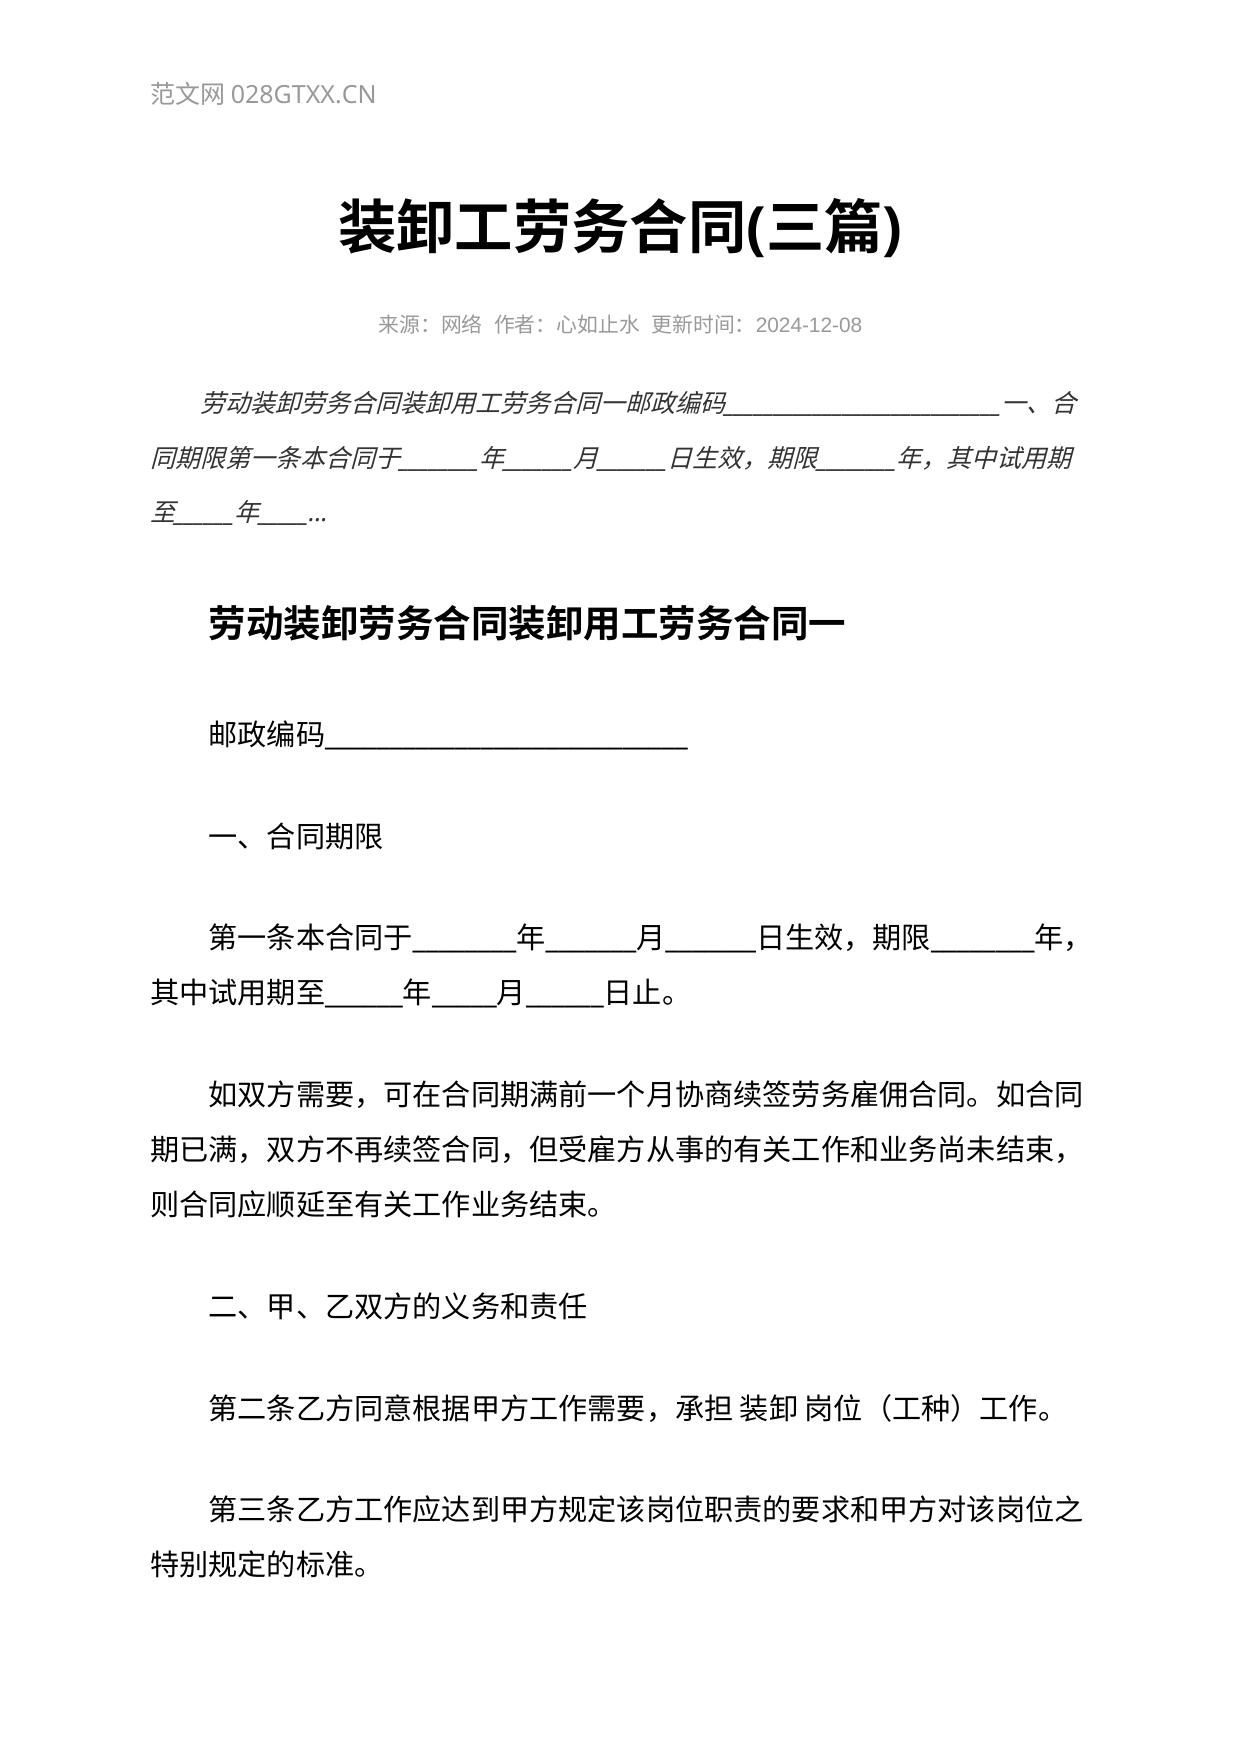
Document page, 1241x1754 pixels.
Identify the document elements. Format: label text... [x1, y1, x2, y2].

text 邮政编码____________________________ [150, 711, 1090, 753]
text 第三条乙方工作应达到甲方规定该岗位职责的要求和甲方对该岗位之特别规定的标准。 [150, 1487, 1090, 1584]
text 劳动装卸劳务合同装卸用工劳务合同一 [150, 594, 1090, 648]
text 第一条本合同于________年_______月_______日生效，期限________年，其中试用期至______年_____月______日止。 [150, 915, 1090, 1012]
text 一、合同期限 [150, 813, 1090, 855]
text 第二条乙方同意根据甲方工作需要，承担 装卸 岗位（工种）工作。 [150, 1385, 1090, 1427]
text 二、甲、乙双方的义务和责任 [150, 1283, 1090, 1326]
text 来源：网络 作者：心如止水 更新时间：2024-12-08 [150, 313, 1090, 337]
subtitle 装卸工劳务合同(三篇) [150, 181, 1090, 266]
text 如双方需要，可在合同期满前一个月协商续签劳务雇佣合同。如合同期已满，双方不再续签合同，但受雇方从事的有关工作和业务尚未结束，则合同应顺延至有关工作业务结束。 [150, 1072, 1090, 1224]
text 劳动装卸劳务合同装卸用工劳务合同一邮政编码____________________________一、合同期限第一条本合同于________年_______月_______日生效，期限________年，其中试用期至______年_____... [150, 384, 1090, 529]
